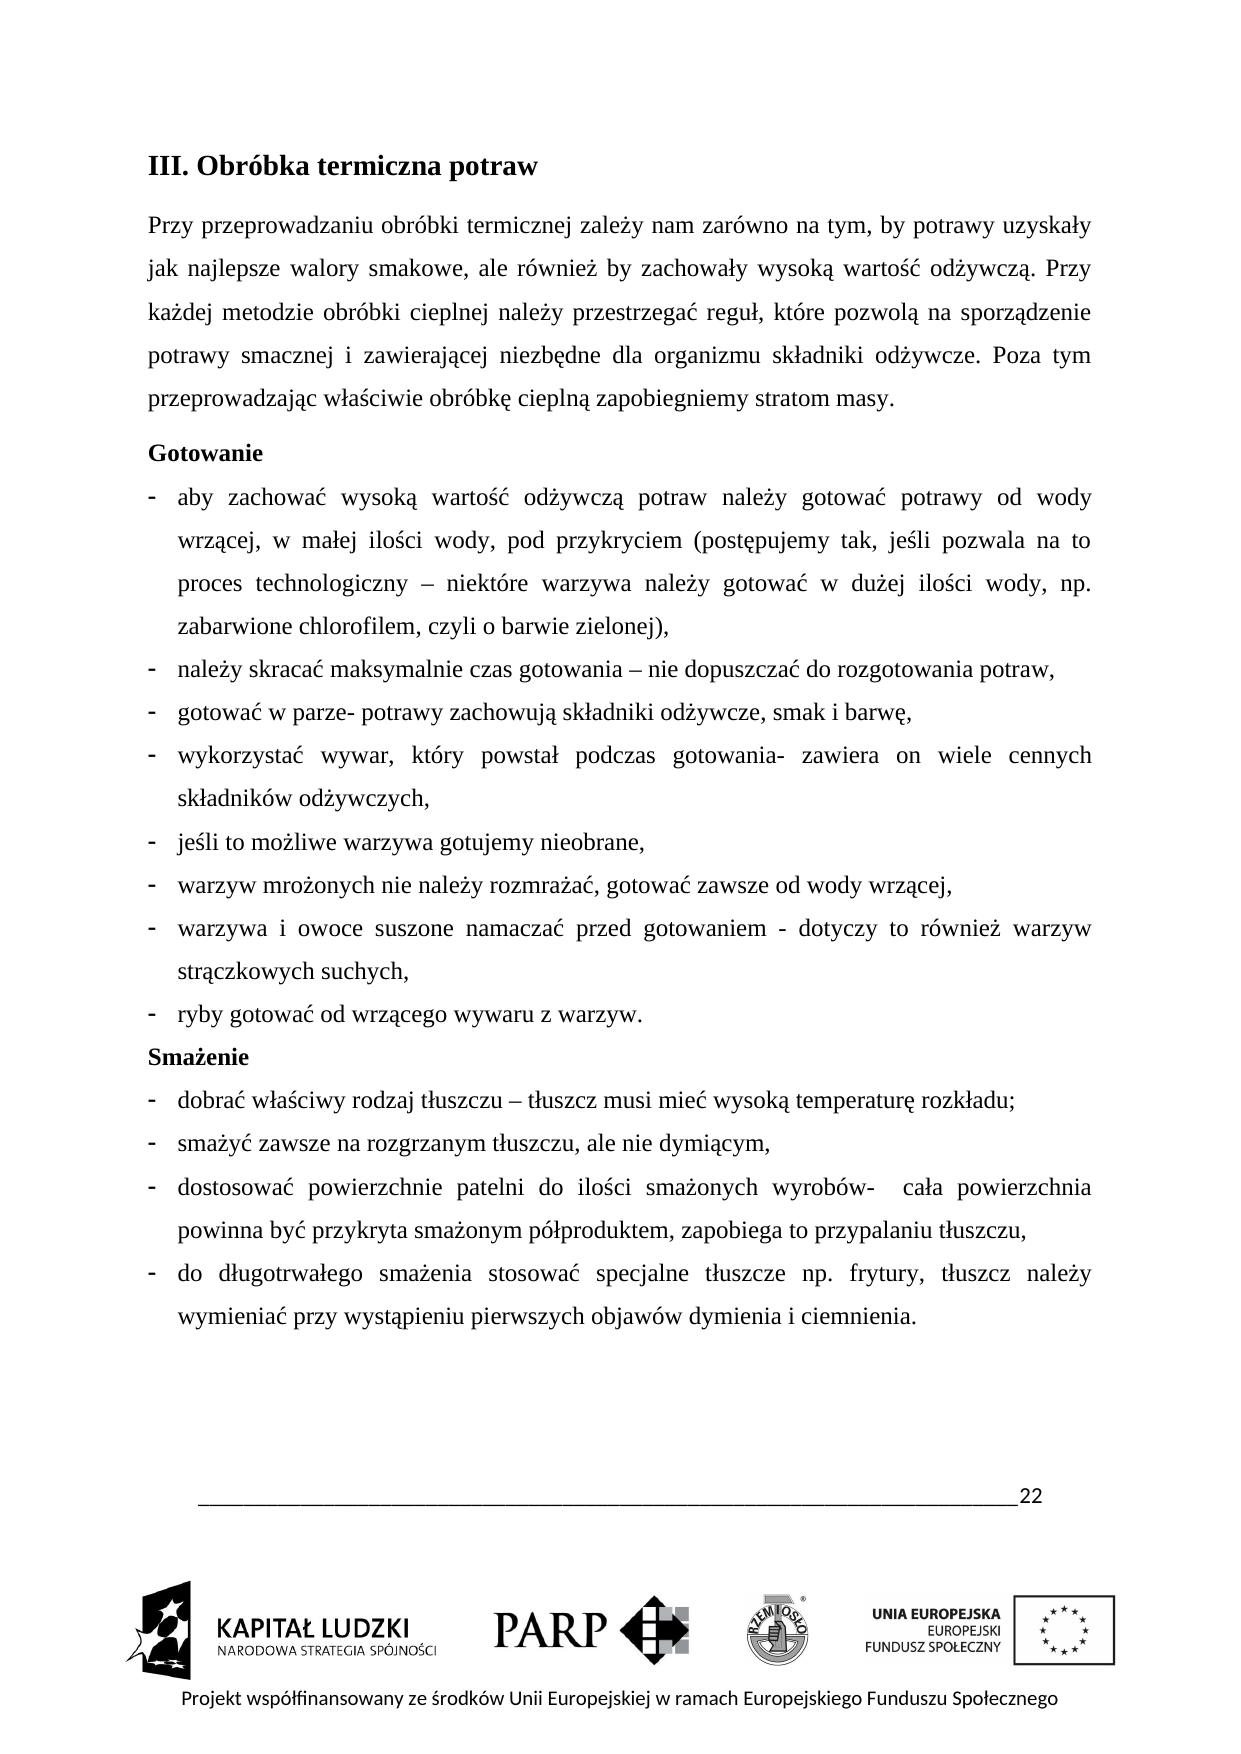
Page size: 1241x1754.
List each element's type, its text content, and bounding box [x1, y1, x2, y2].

list gotować w parze- potrawy zachowują składniki odżywcze, smak i barwę, [148, 697, 1093, 726]
list do długotrwałego smażenia stosować specjalne tłuszcze np. frytury, tłuszcz należy wymieniać przy wystąpieniu pierwszych objawów dymienia i ciemnienia. [148, 1258, 1093, 1330]
picture [746, 1594, 809, 1666]
picture [492, 1594, 690, 1666]
list ryby gotować od wrzącego wywaru z warzyw. [148, 999, 1093, 1028]
text Gotowanie [148, 438, 1093, 467]
list aby zachować wysoką wartość odżywczą potraw należy gotować potrawy od wody wrzącej, w małej ilości wody, pod przykryciem (postępujemy tak, jeśli pozwala na to proces technologiczny – niektóre warzywa należy gotować w dużej ilości wody, np. zabarwione chlorofilem, czyli o barwie zielonej), [148, 482, 1093, 640]
list warzywa i owoce suszone namaczać przed gotowaniem - dotyczy to również warzyw strączkowych suchych, [148, 913, 1093, 985]
picture [124, 1580, 437, 1681]
list wykorzystać wywar, który powstał podczas gotowania- zawiera on wiele cennych składników odżywczych, [148, 740, 1093, 812]
text Przy przeprowadzaniu obróbki termicznej zależy nam zarówno na tym, by potrawy uzyskały jak najlepsze walory smakowe, ale również by zachowały wysoką wartość odżywczą. Przy każdej metodzie obróbki cieplnej należy przestrzegać reguł, które pozwolą na sporządzenie potrawy smacznej i zawierającej niezbędne dla organizmu składniki odżywcze. Poza tym przeprowadzając właściwie obróbkę cieplną zapobiegniemy stratom masy. [148, 210, 1093, 412]
list dostosować powierzchnie patelni do ilości smażonych wyrobów- cała powierzchnia powinna być przykryta smażonym półproduktem, zapobiega to przypalaniu tłuszczu, [148, 1172, 1093, 1243]
picture [865, 1594, 1116, 1666]
subtitle III. Obróbka termiczna potraw [148, 148, 1093, 181]
list warzyw mrożonych nie należy rozmrażać, gotować zawsze od wody wrzącej, [148, 870, 1093, 898]
list Smażenie [148, 1042, 1093, 1071]
list dobrać właściwy rodzaj tłuszczu – tłuszcz musi mieć wysoką temperaturę rozkładu; [148, 1085, 1093, 1114]
list należy skracać maksymalnie czas gotowania – nie dopuszczać do rozgotowania potraw, [148, 654, 1093, 683]
list smażyć zawsze na rozgrzanym tłuszczu, ale nie dymiącym, [148, 1128, 1093, 1157]
list jeśli to możliwe warzywa gotujemy nieobrane, [148, 827, 1093, 855]
